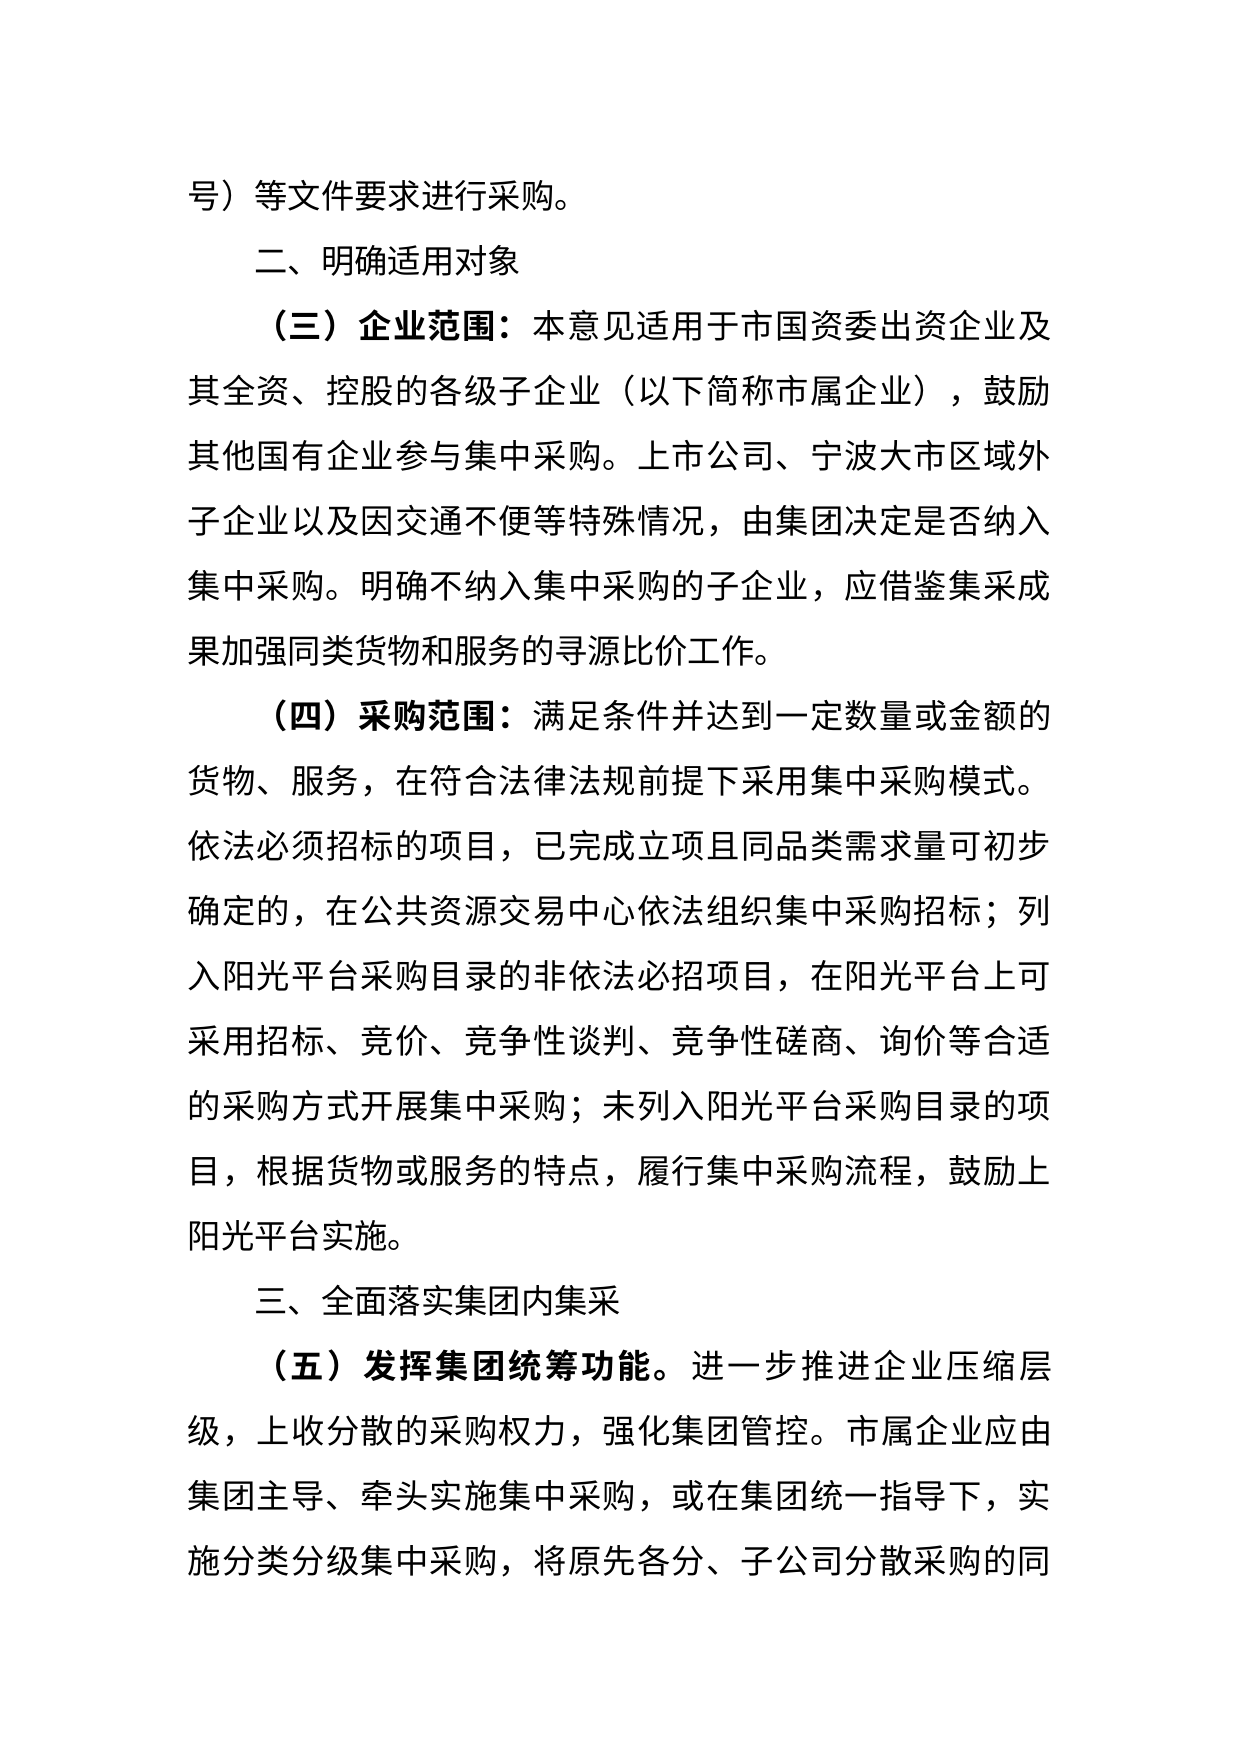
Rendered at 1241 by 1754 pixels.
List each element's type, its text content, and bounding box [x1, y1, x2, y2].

list （三）企业范围：本意见适用于市国资委出资企业及其全资、控股的各级子企业（以下简称市属企业），鼓励其他国有企业参与集中采购。上市公司、宁波大市区域外子企业以及因交通不便等特殊情况，由集团决定是否纳入集中采购。明确不纳入集中采购的子企业，应借鉴集采成果加强同类货物和服务的寻源比价工作。 [187, 292, 1053, 682]
text 三、全面落实集团内集采 [187, 1267, 1053, 1332]
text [187, 162, 1053, 227]
text 二、明确适用对象 [187, 227, 1053, 292]
text （四）采购范围：满足条件并达到一定数量或金额的货物、服务，在符合法律法规前提下采用集中采购模式。依法必须招标的项目，已完成立项且同品类需求量可初步确定的，在公共资源交易中心依法组织集中采购招标；列入阳光平台采购目录的非依法必招项目，在阳光平台上可采用招标、竞价、竞争性谈判、竞争性磋商、询价等合适的采购方式开展集中采购；未列入阳光平台采购目录的项目，根据货物或服务的特点，履行集中采购流程，鼓励上阳光平台实施。 [187, 682, 1053, 1267]
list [187, 1332, 1053, 1592]
